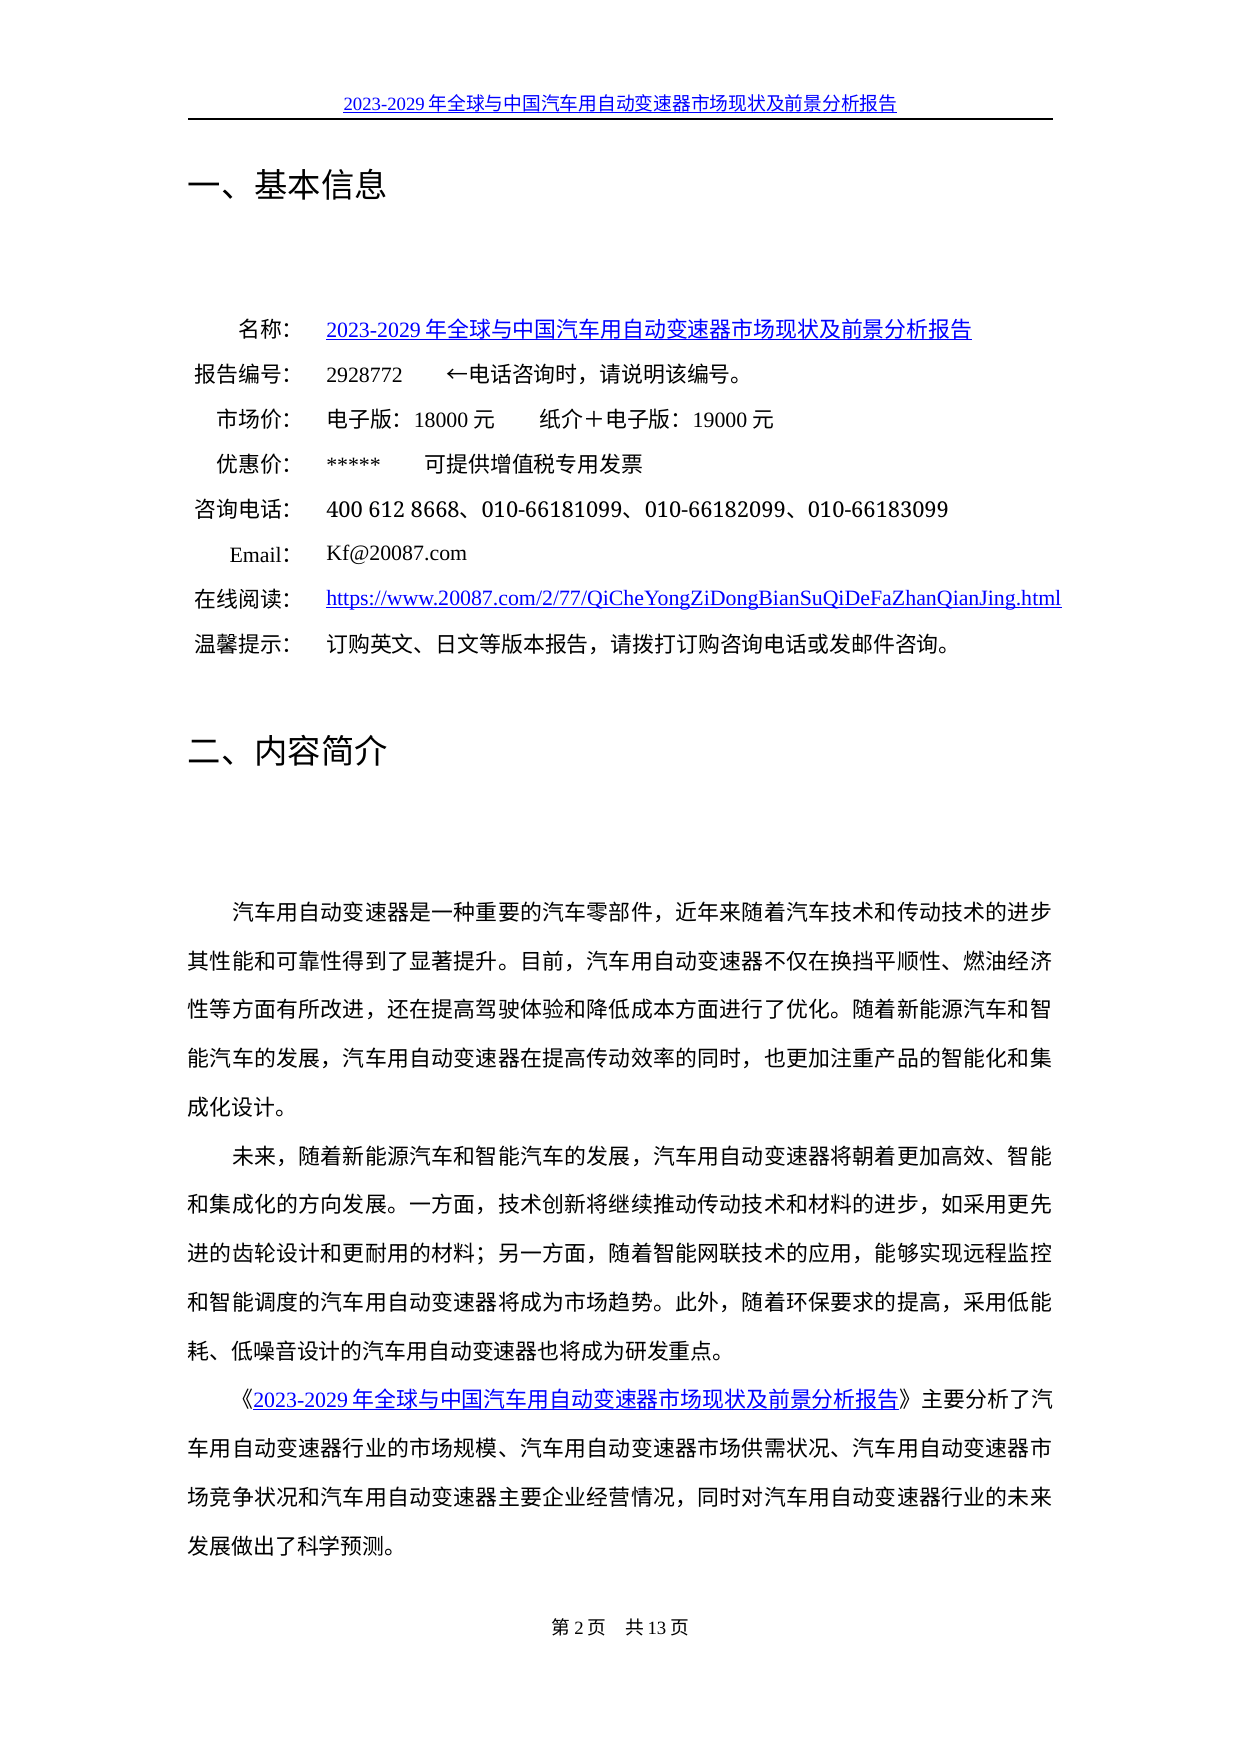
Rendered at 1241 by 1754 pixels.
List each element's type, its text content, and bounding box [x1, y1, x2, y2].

table_header 2023-2029年全球与中国汽车用自动变速器市场现状及前景分析报告 [315, 312, 1073, 357]
table_cell 电子版：18000 元 纸介＋电子版：19000 元 [315, 402, 1073, 447]
table_cell 报告编号： [167, 357, 315, 402]
table_cell 400 612 8668、010-66181099、010-66182099、010-66183099 [315, 492, 1073, 537]
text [187, 894, 1053, 1561]
table_cell 市场价： [167, 402, 315, 447]
table_cell [315, 582, 1073, 627]
table_cell Email： [167, 537, 315, 582]
table_cell 温馨提示： [167, 627, 315, 672]
title 二、内容简介 [187, 717, 1053, 782]
title 一、基本信息 [187, 150, 1053, 215]
table_cell 在线阅读： [167, 582, 315, 627]
table_cell 2928772 ←电话咨询时，请说明该编号。 [315, 357, 1073, 402]
table_cell 订购英文、日文等版本报告，请拨打订购咨询电话或发邮件咨询。 [315, 627, 1073, 672]
table_cell ***** 可提供增值税专用发票 [315, 447, 1073, 492]
table_cell Kf@20087.com [315, 537, 1073, 582]
table_header 名称： [167, 312, 315, 357]
table_cell 优惠价： [167, 447, 315, 492]
table_cell 咨询电话： [167, 492, 315, 537]
